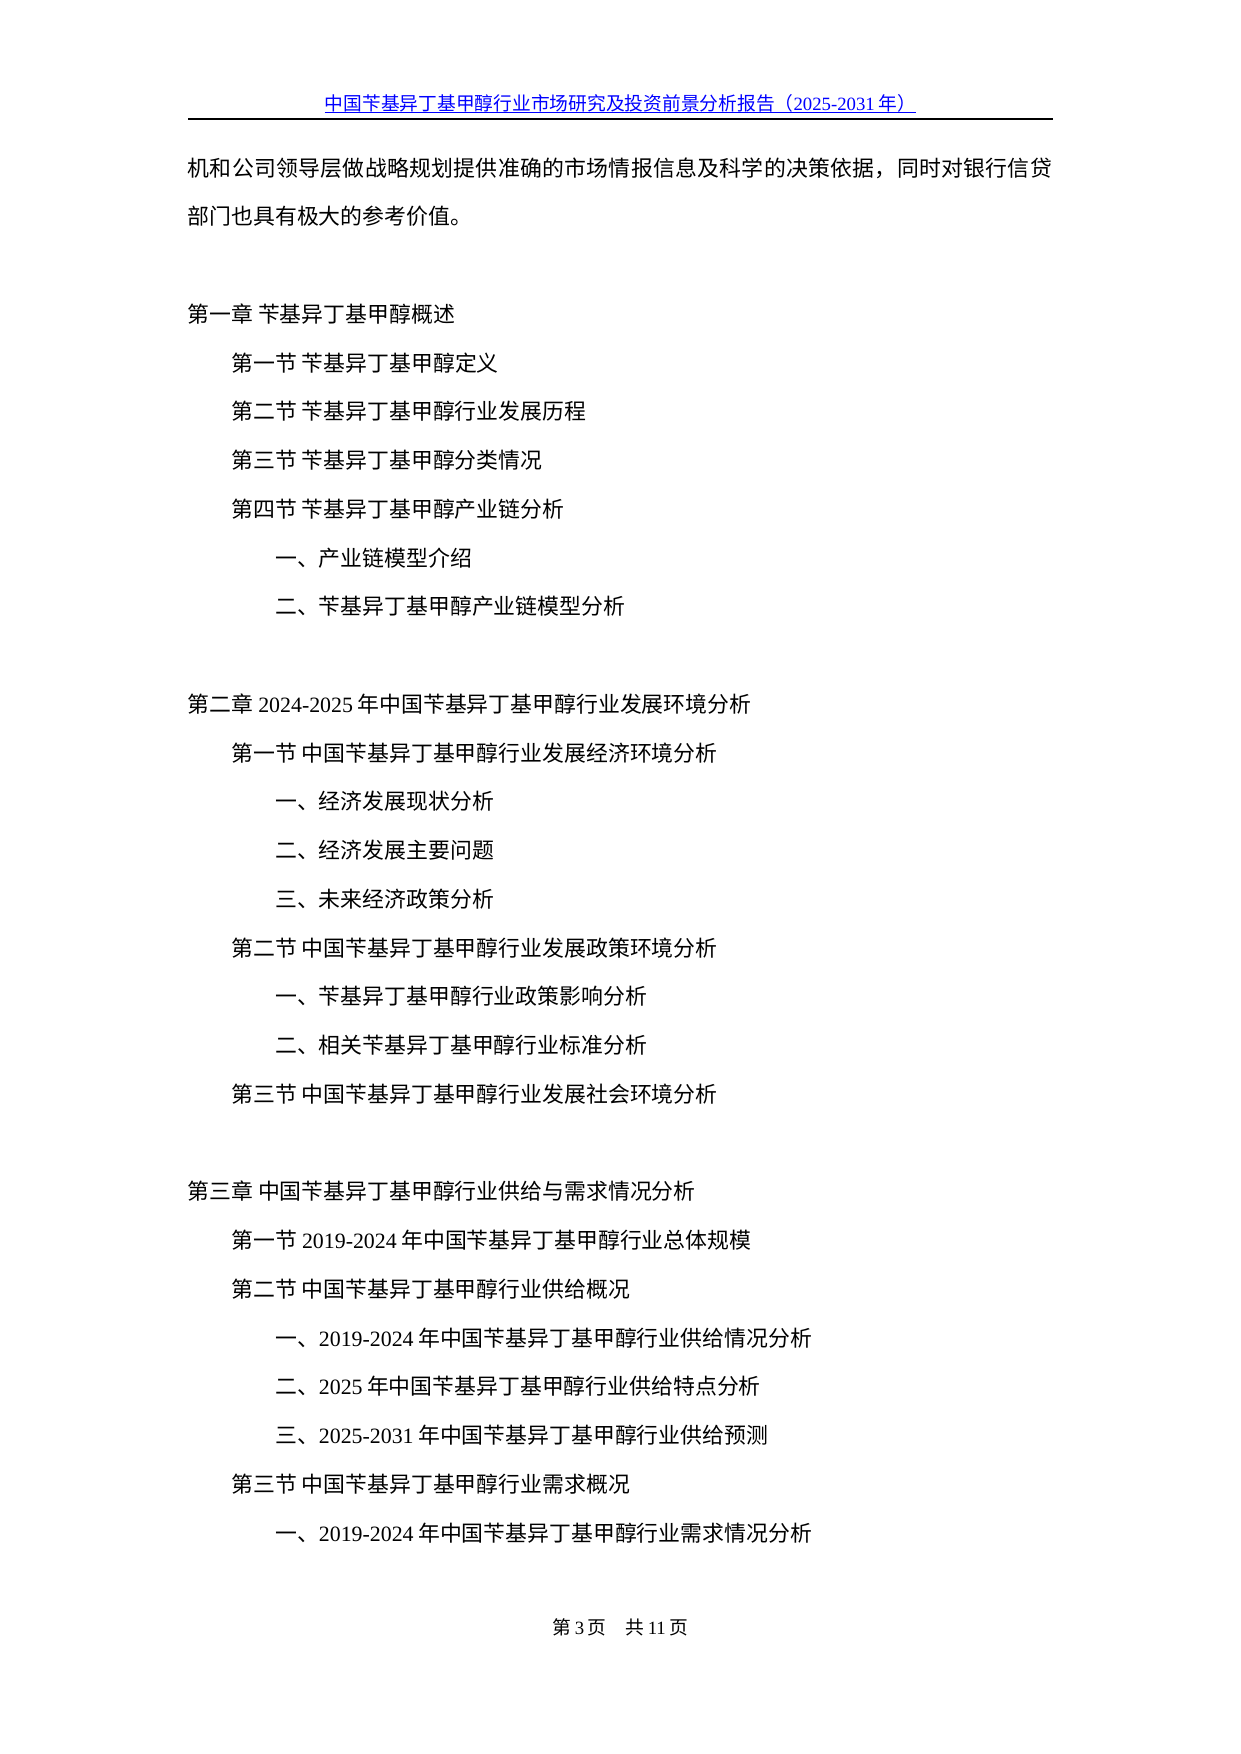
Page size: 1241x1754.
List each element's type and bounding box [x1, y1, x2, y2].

text [187, 150, 1053, 1548]
